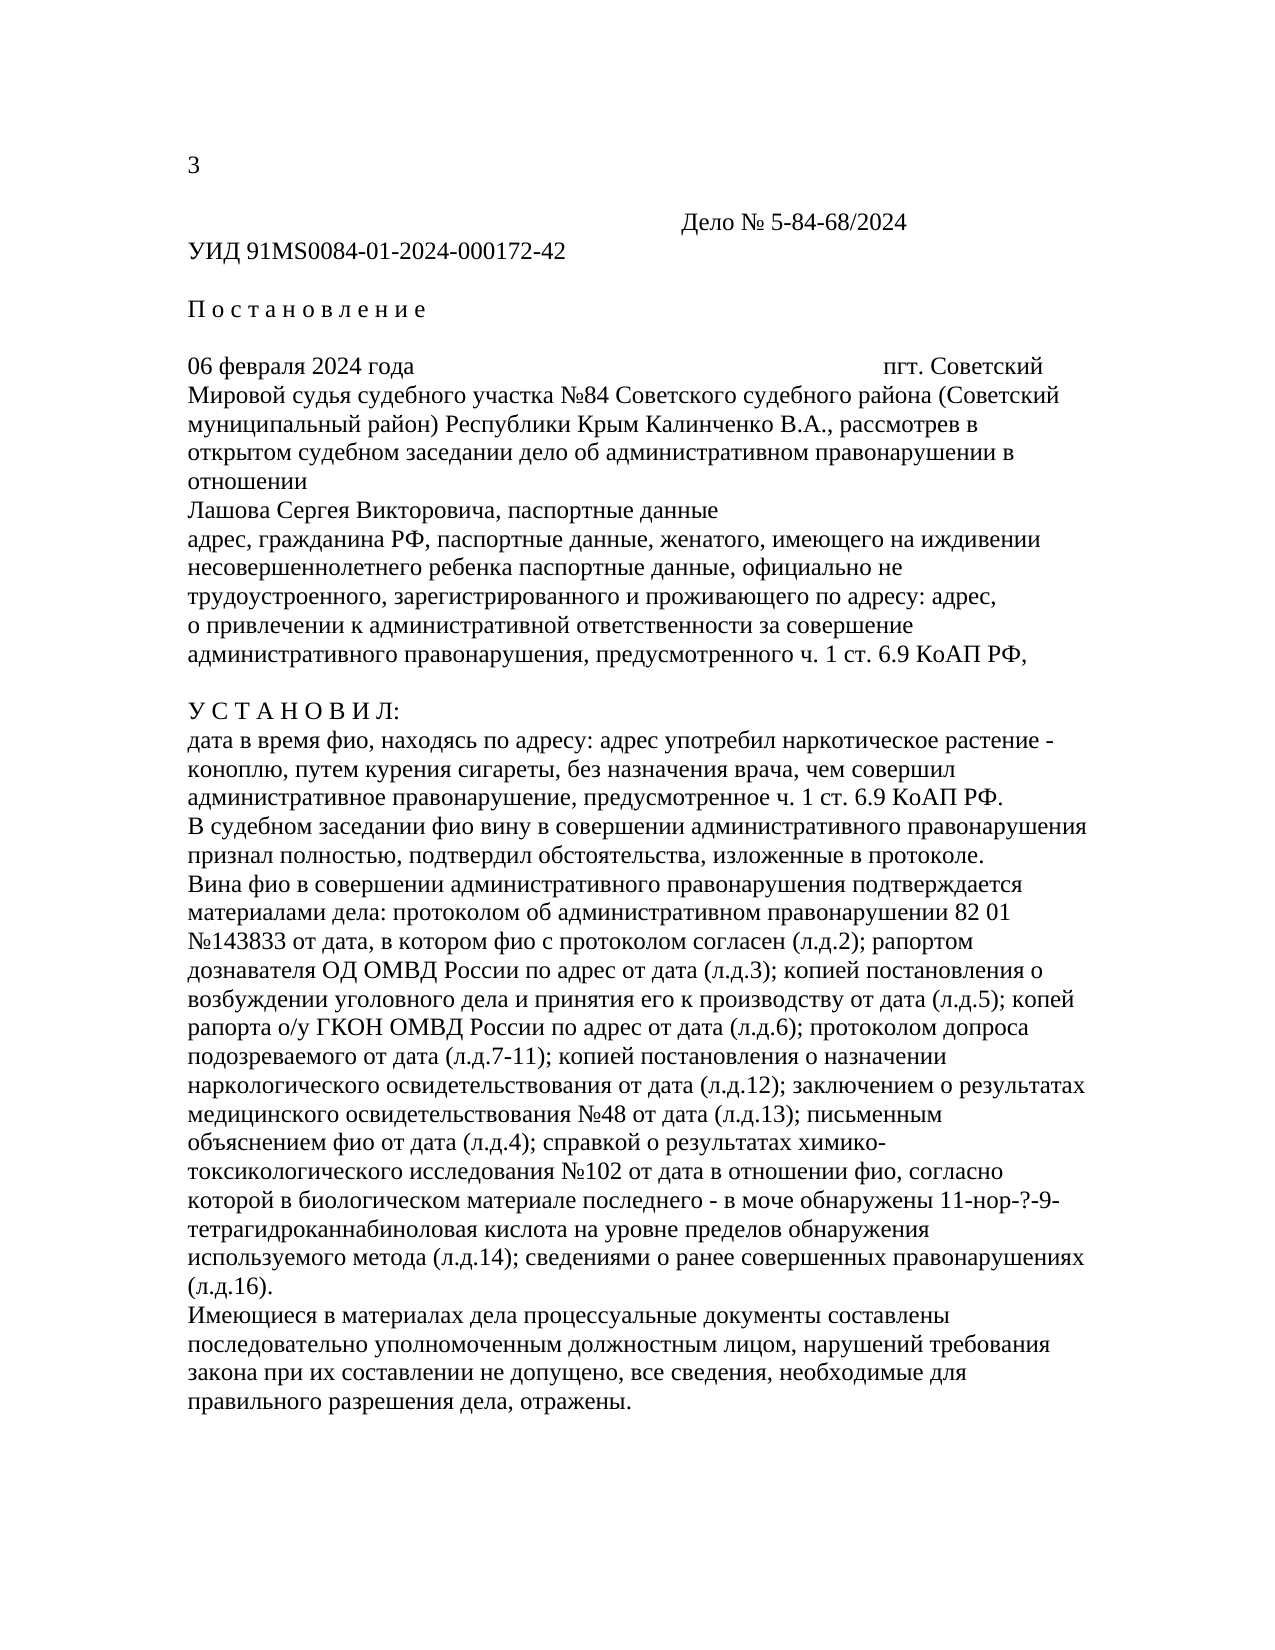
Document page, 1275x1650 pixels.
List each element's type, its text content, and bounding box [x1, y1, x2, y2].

text адрес, гражданина РФ, паспортные данные, женатого, имеющего на иждивении несовершеннолетнего ребенка паспортные данные, официально не трудоустроенного, зарегистрированного и проживающего по адресу: адрес, [187, 524, 1087, 610]
text Мировой судья судебного участка №84 Советского судебного района (Советский муниципальный район) Республики Крым Калинченко В.А., рассмотрев в открытом судебном заседании дело об административном правонарушении в отношении [187, 380, 1087, 495]
text Имеющиеся в материалах дела процессуальные документы составлены последовательно уполномоченным должностным лицом, нарушений требования закона при их составлении не допущено, все сведения, необходимые для правильного разрешения дела, отражены. [187, 1300, 1087, 1415]
text 06 февраля 2024 года пгт. Советский [187, 351, 1087, 380]
text Вина фио в совершении административного правонарушения подтверждается материалами дела: протоколом об административном правонарушении 82 01 №143833 от дата, в котором фио с протоколом согласен (л.д.2); рапортом дознавателя ОД ОМВД России по адрес от дата (л.д.3); копией постановления о возбуждении уголовного дела и принятия его к производству от дата (л.д.5); копей рапорта о/у ГКОН ОМВД России по адрес от дата (л.д.6); протоколом допроса подозреваемого от дата (л.д.7-11); копией постановления о назначении наркологического освидетельствования от дата (л.д.12); заключением о результатах медицинского освидетельствования №48 от дата (л.д.13); письменным объяснением фио от дата (л.д.4); справкой о результатах химико-токсикологического исследования №102 от дата в отношении фио, согласно которой в биологическом материале последнего - в моче обнаружены 11-нор-?-9-тетрагидроканнабиноловая кислота на уровне пределов обнаружения используемого метода (л.д.14); сведениями о ранее совершенных правонарушениях (л.д.16). [187, 869, 1087, 1300]
text У С Т А Н О В И Л: [187, 696, 1087, 725]
text дата в время фио, находясь по адресу: адрес употребил наркотическое растение - коноплю, путем курения сигареты, без назначения врача, чем совершил административное правонарушение, предусмотренное ч. 1 ст. 6.9 КоАП РФ. [187, 725, 1087, 811]
text В судебном заседании фио вину в совершении административного правонарушения признал полностью, подтвердил обстоятельства, изложенные в протоколе. [187, 811, 1087, 869]
text Дело № 5-84-68/2024 [187, 207, 1087, 236]
text Лашова Сергея Викторовича, паспортные данные [187, 495, 1087, 524]
text УИД 91MS0084-01-2024-000172-42 [187, 236, 1087, 265]
text П о с т а н о в л е н и е [187, 294, 1087, 322]
text о привлечении к административной ответственности за совершение административного правонарушения, предусмотренного ч. 1 ст. 6.9 КоАП РФ, [187, 610, 1087, 667]
text 3 [187, 150, 1087, 179]
